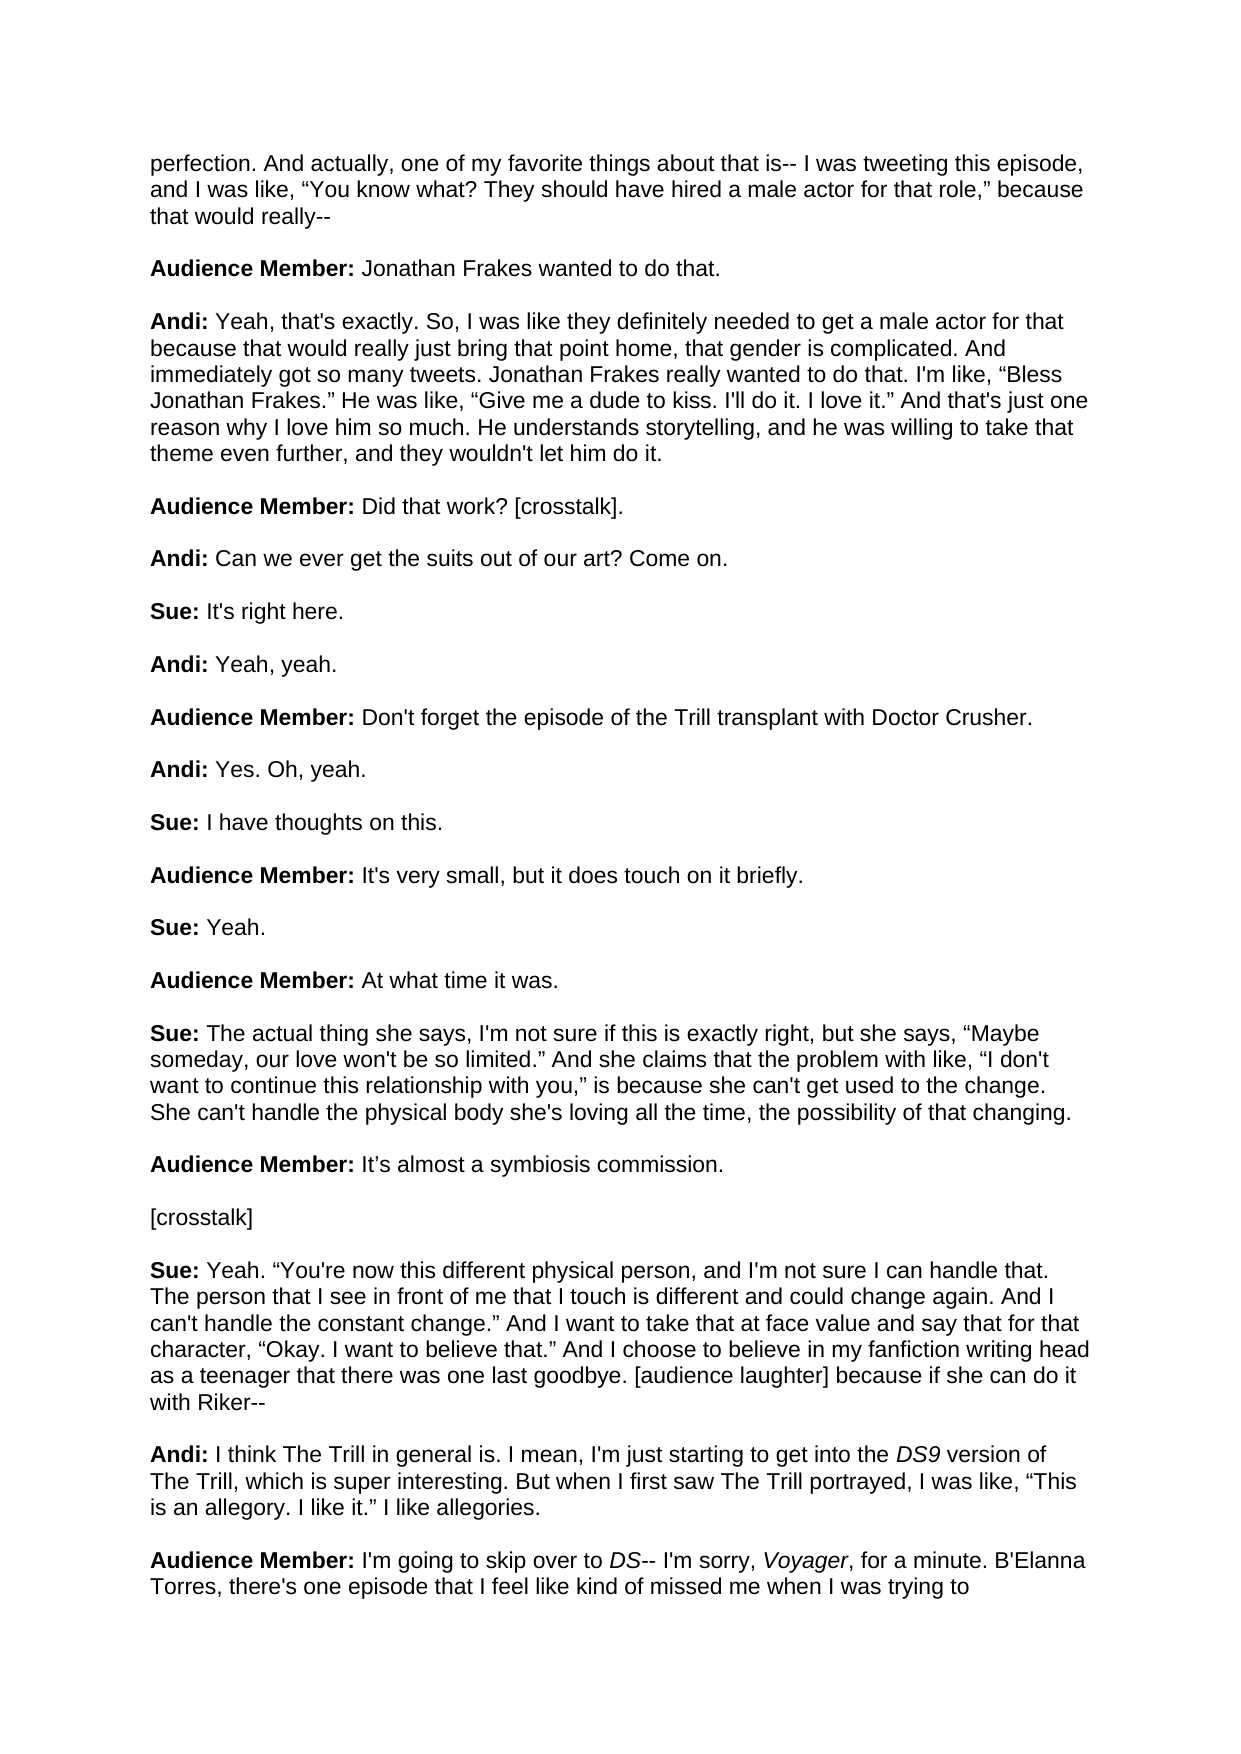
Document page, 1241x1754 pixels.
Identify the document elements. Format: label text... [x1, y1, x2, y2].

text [150, 150, 1090, 229]
text Andi: Yeah, that's exactly. So, I was like they definitely needed to get a male actor for that because that would really just bring that point home, that gender is complicated. And immediately got so many tweets. Jonathan Frakes really wanted to do that. I'm like, “Bless Jonathan Frakes.” He was like, “Give me a dude to kiss. I'll do it. I love it.” And that's just one reason why I love him so much. He understands storytelling, and he was willing to take that theme even further, and they wouldn't let him do it. [150, 308, 1090, 466]
text Andi: Yes. Oh, yeah. [150, 756, 1090, 782]
text Sue: Yeah. [150, 914, 1090, 941]
text Andi: Yeah, yeah. [150, 651, 1090, 677]
text Sue: Yeah. “You're now this different physical person, and I'm not sure I can handle that. The person that I see in front of me that I touch is different and could change again. And I can't handle the constant change.” And I want to take that at face value and say that for that character, “Okay. I want to believe that.” And I choose to believe in my fanfiction writing head as a teenager that there was one last goodbye. [audience laughter] because if she can do it with Riker-- [150, 1257, 1090, 1415]
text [150, 1547, 1090, 1599]
text Sue: I have thoughts on this. [150, 809, 1090, 835]
text Audience Member: It's very small, but it does touch on it briefly. [150, 862, 1090, 888]
text Audience Member: Don't forget the episode of the Trill transplant with Doctor Crusher. [150, 703, 1090, 730]
text Sue: It's right here. [150, 598, 1090, 624]
text Andi: Can we ever get the suits out of our art? Come on. [150, 545, 1090, 572]
text Andi: I think The Trill in general is. I mean, I'm just starting to get into the DS9 version of The Trill, which is super interesting. But when I first saw The Trill portrayed, I was like, “This is an allegory. I like it.” I like allegories. [150, 1441, 1090, 1520]
text Audience Member: Jonathan Frakes wanted to do that. [150, 255, 1090, 282]
text Audience Member: Did that work? [crosstalk]. [150, 493, 1090, 519]
text Sue: The actual thing she says, I'm not sure if this is exactly right, but she says, “Maybe someday, our love won't be so limited.” And she claims that the problem with like, “I don't want to continue this relationship with you,” is because she can't get used to the change. She can't handle the physical body she's loving all the time, the possibility of that changing. [150, 1020, 1090, 1125]
text Audience Member: At what time it was. [150, 967, 1090, 993]
text Audience Member: It’s almost a symbiosis commission. [150, 1151, 1090, 1178]
text [crosstalk] [150, 1204, 1090, 1231]
